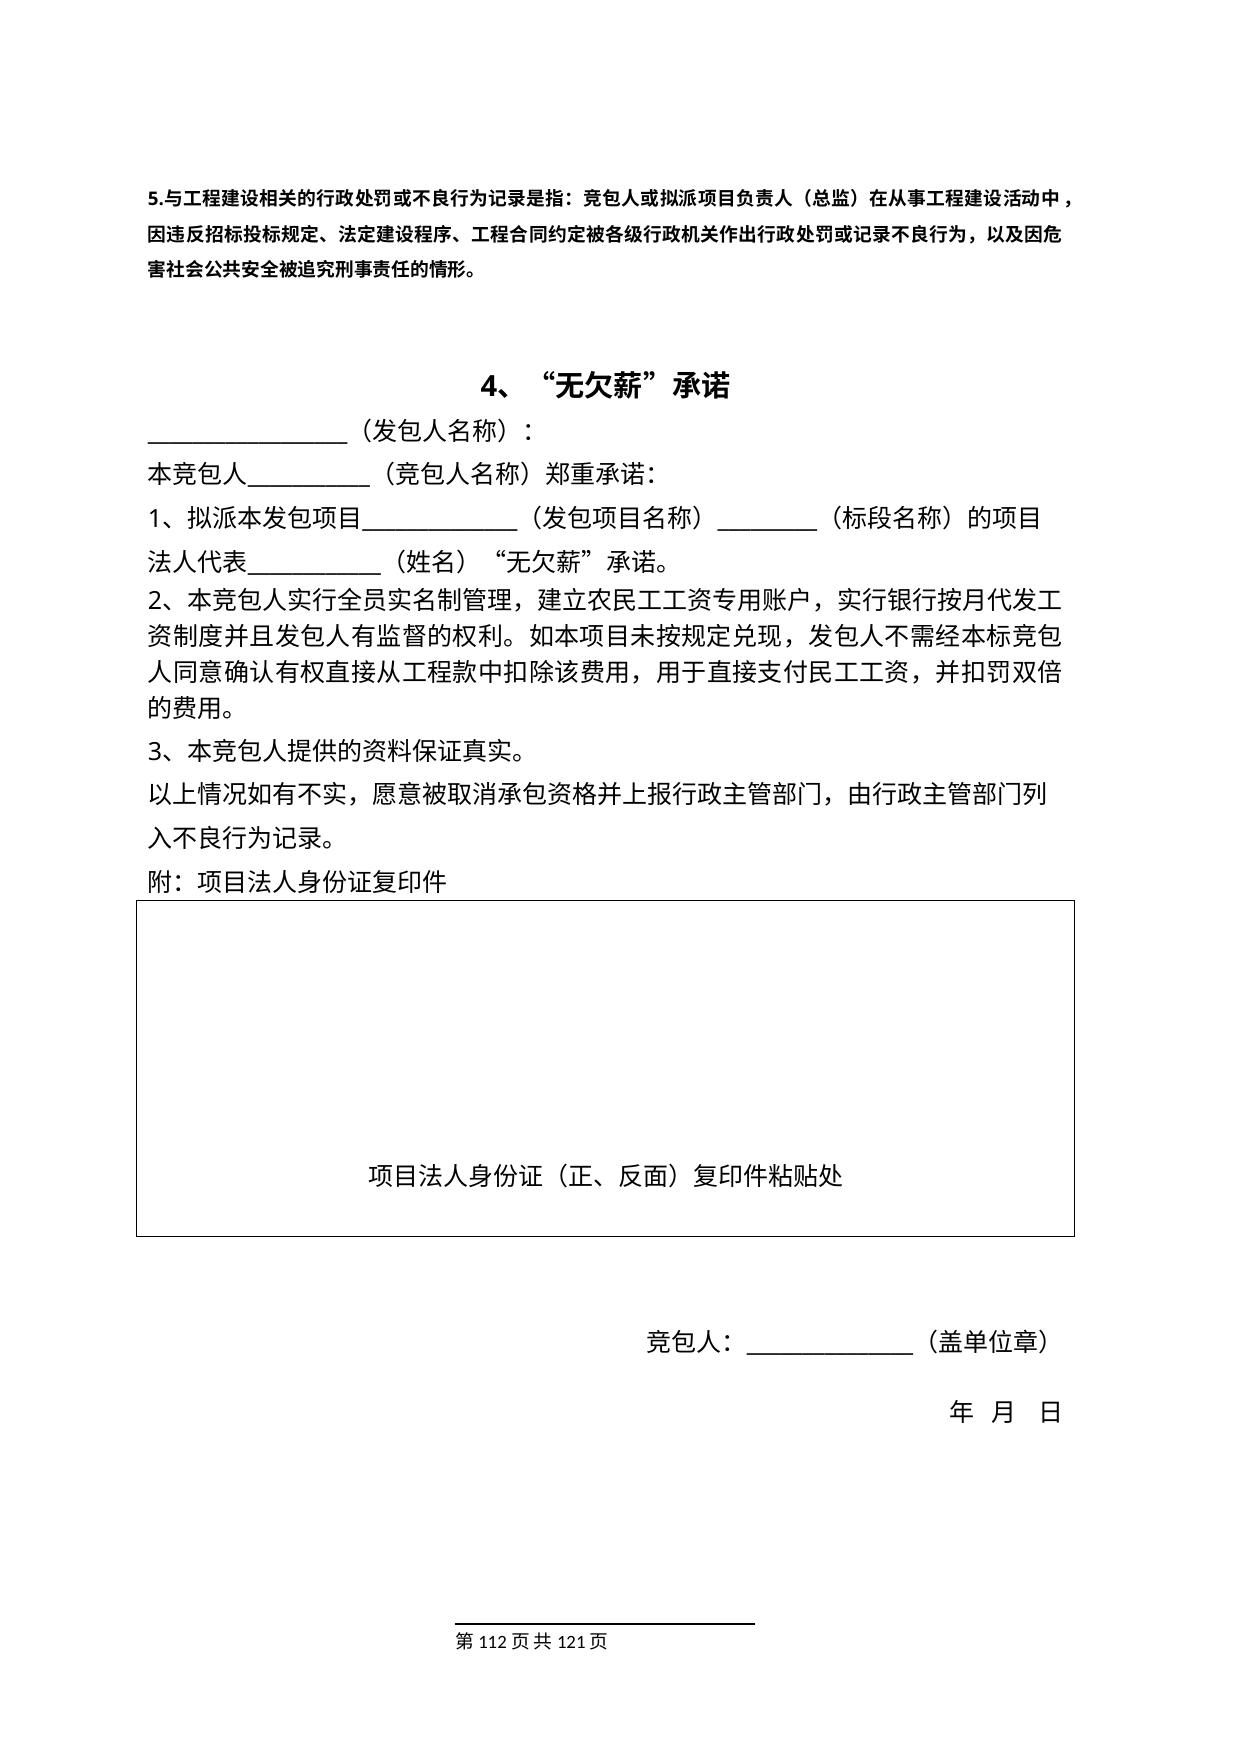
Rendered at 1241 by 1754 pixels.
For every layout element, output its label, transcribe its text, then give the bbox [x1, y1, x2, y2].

text 以上情况如有不实，愿意被取消承包资格并上报行政主管部门，由行政主管部门列入不良行为记录。 [148, 769, 1063, 856]
text 3、本竞包人提供的资料保证真实。 [148, 725, 1063, 769]
text 竞包人：_______________（盖单位章） [148, 1322, 1063, 1358]
text 2、本竞包人实行全员实名制管理，建立农民工工资专用账户，实行银行按月代发工资制度并且发包人有监督的权利。如本项目未按规定兑现，发包人不需经本标竞包人同意确认有权直接从工程款中扣除该费用，用于直接支付民工工资，并扣罚双倍的费用。 [148, 580, 1063, 725]
text 年 月 日 [148, 1392, 1063, 1429]
text 1、拟派本发包项目______________（发包项目名称）_________（标段名称）的项目法人代表____________（姓名）“无欠薪”承诺。 [148, 493, 1063, 580]
text 本竞包人___________（竞包人名称）郑重承诺： [148, 449, 1063, 493]
text 5.与工程建设相关的行政处罚或不良行为记录是指：竞包人或拟派项目负责人（总监）在从事工程建设活动中，因违反招标投标规定、法定建设程序、工程合同约定被各级行政机关作出行政处罚或记录不良行为，以及因危害社会公共安全被追究刑事责任的情形。 [148, 177, 1063, 283]
text 4、“无欠薪”承诺 [148, 363, 1063, 405]
text 附：项目法人身份证复印件 [148, 856, 1063, 900]
text __________________（发包人名称）： [148, 405, 1063, 449]
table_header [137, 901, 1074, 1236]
